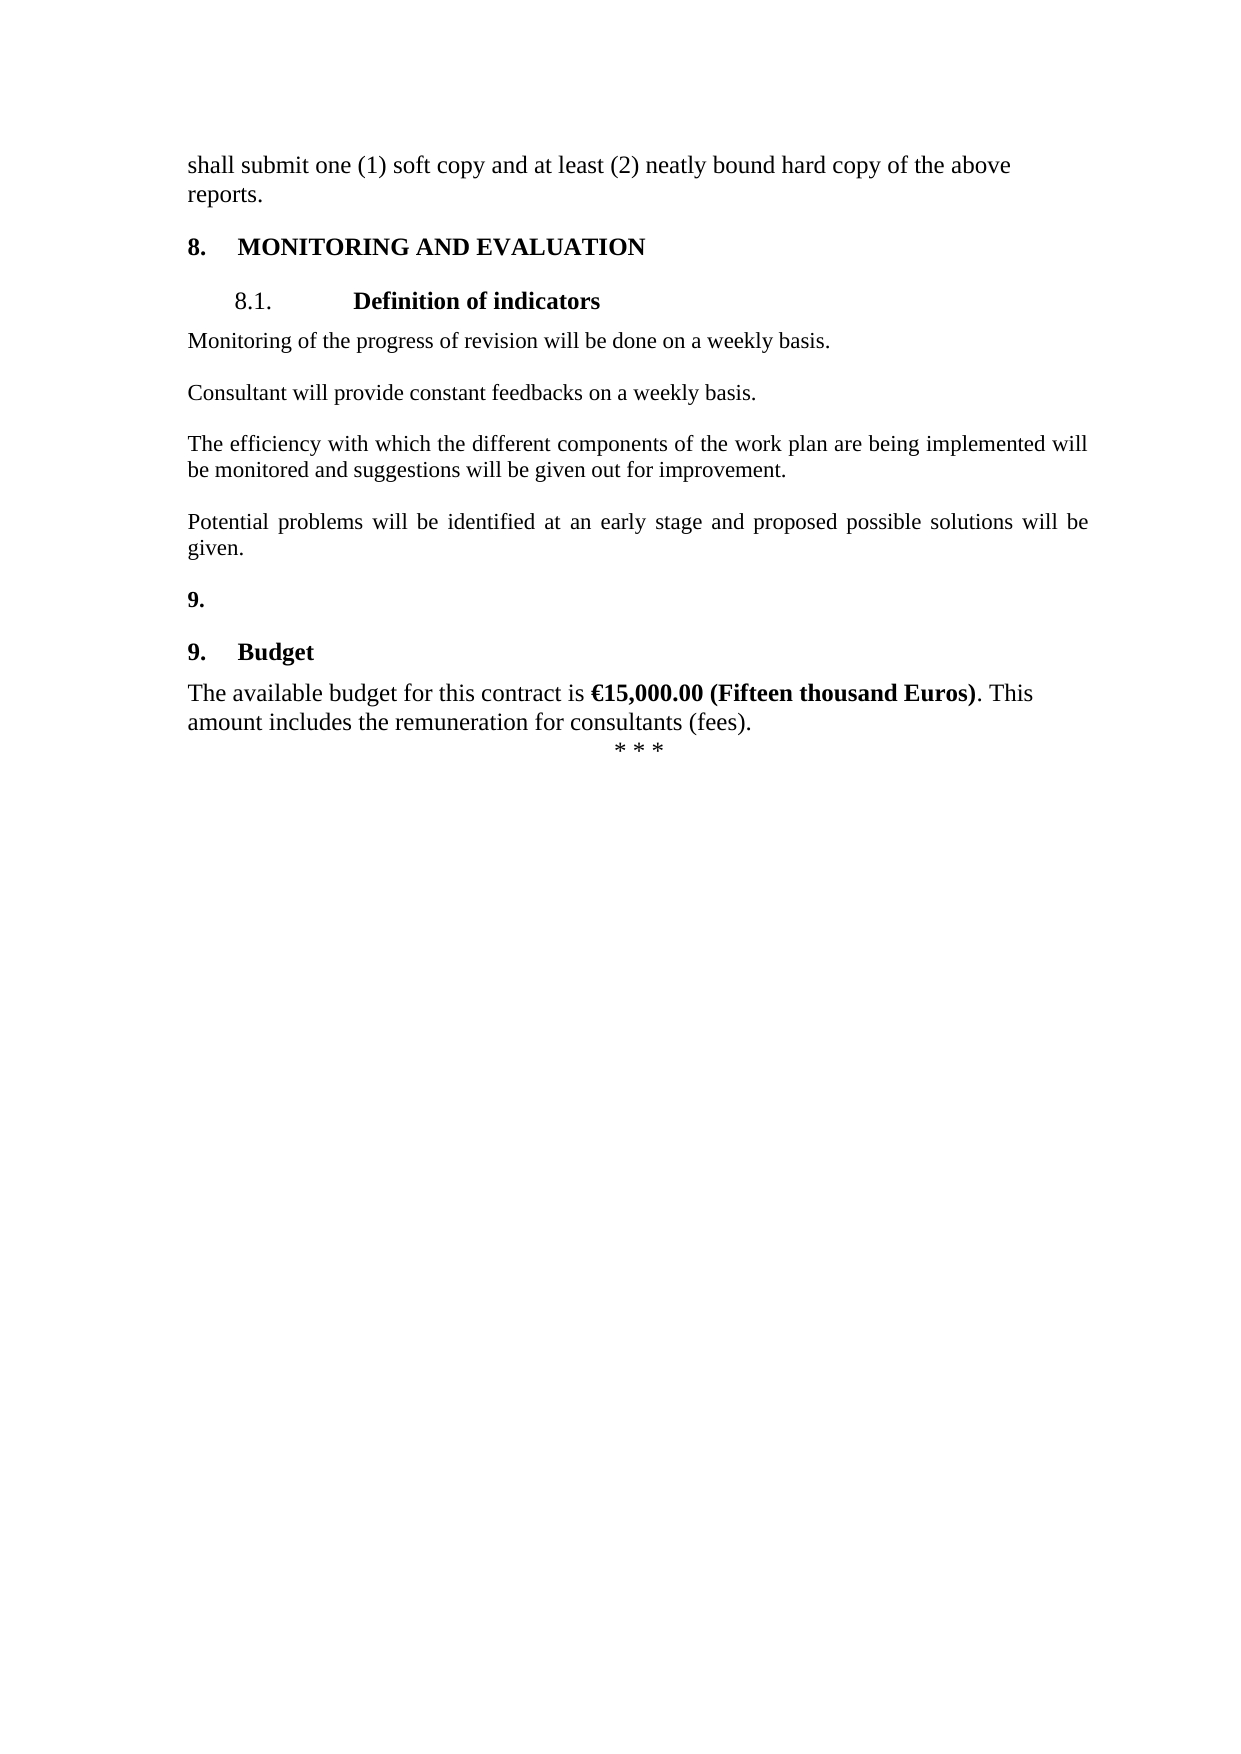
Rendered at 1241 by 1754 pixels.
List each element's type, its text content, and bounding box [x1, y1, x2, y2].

subtitle MONITORING AND EVALUATION [187, 232, 1090, 261]
text Monitoring of the progress of revision will be done on a weekly basis. [187, 327, 1090, 354]
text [187, 150, 1090, 207]
text Potential problems will be identified at an early stage and proposed possible solutions will be given. [187, 508, 1090, 561]
text The available budget for this contract is €15,000.00 (Fifteen thousand Euros). This amount includes the remuneration for consultants (fees). [187, 678, 1090, 736]
text Consultant will provide constant feedbacks on a weekly basis. [187, 379, 1090, 405]
subtitle Budget [187, 637, 1090, 666]
text * * * [187, 736, 1090, 764]
subtitle Definition of indicators [234, 286, 1090, 315]
text The efficiency with which the different components of the work plan are being implemented will be monitored and suggestions will be given out for improvement. [187, 430, 1090, 483]
